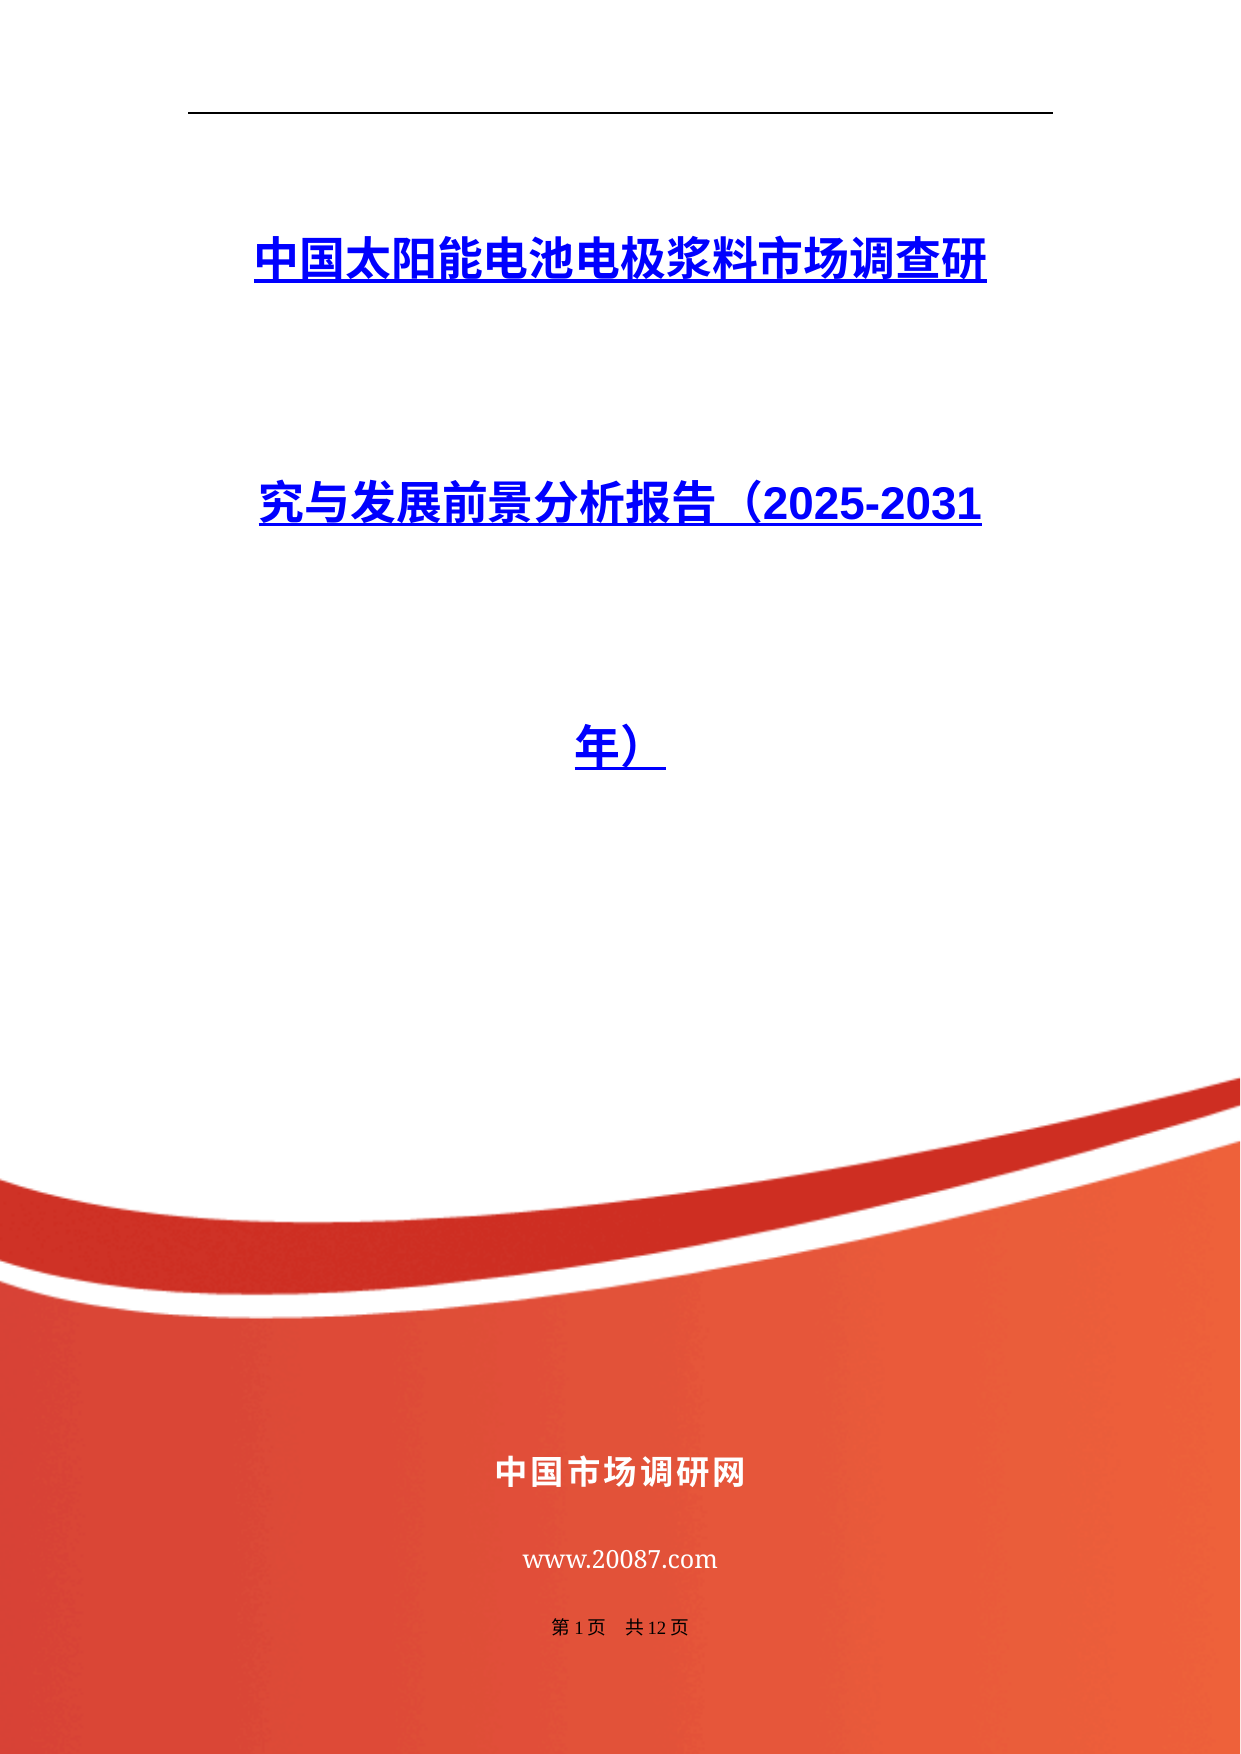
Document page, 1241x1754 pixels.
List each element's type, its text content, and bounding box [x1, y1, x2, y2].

table_header 中国太阳能电池电极浆料市场调查研究与发展前景分析报告（2025-2031年） [188, 207, 1053, 871]
picture [0, 1006, 1241, 1754]
subtitle 中国市场调研网 [187, 1437, 1053, 1502]
text www.20087.com [187, 1526, 1053, 1591]
